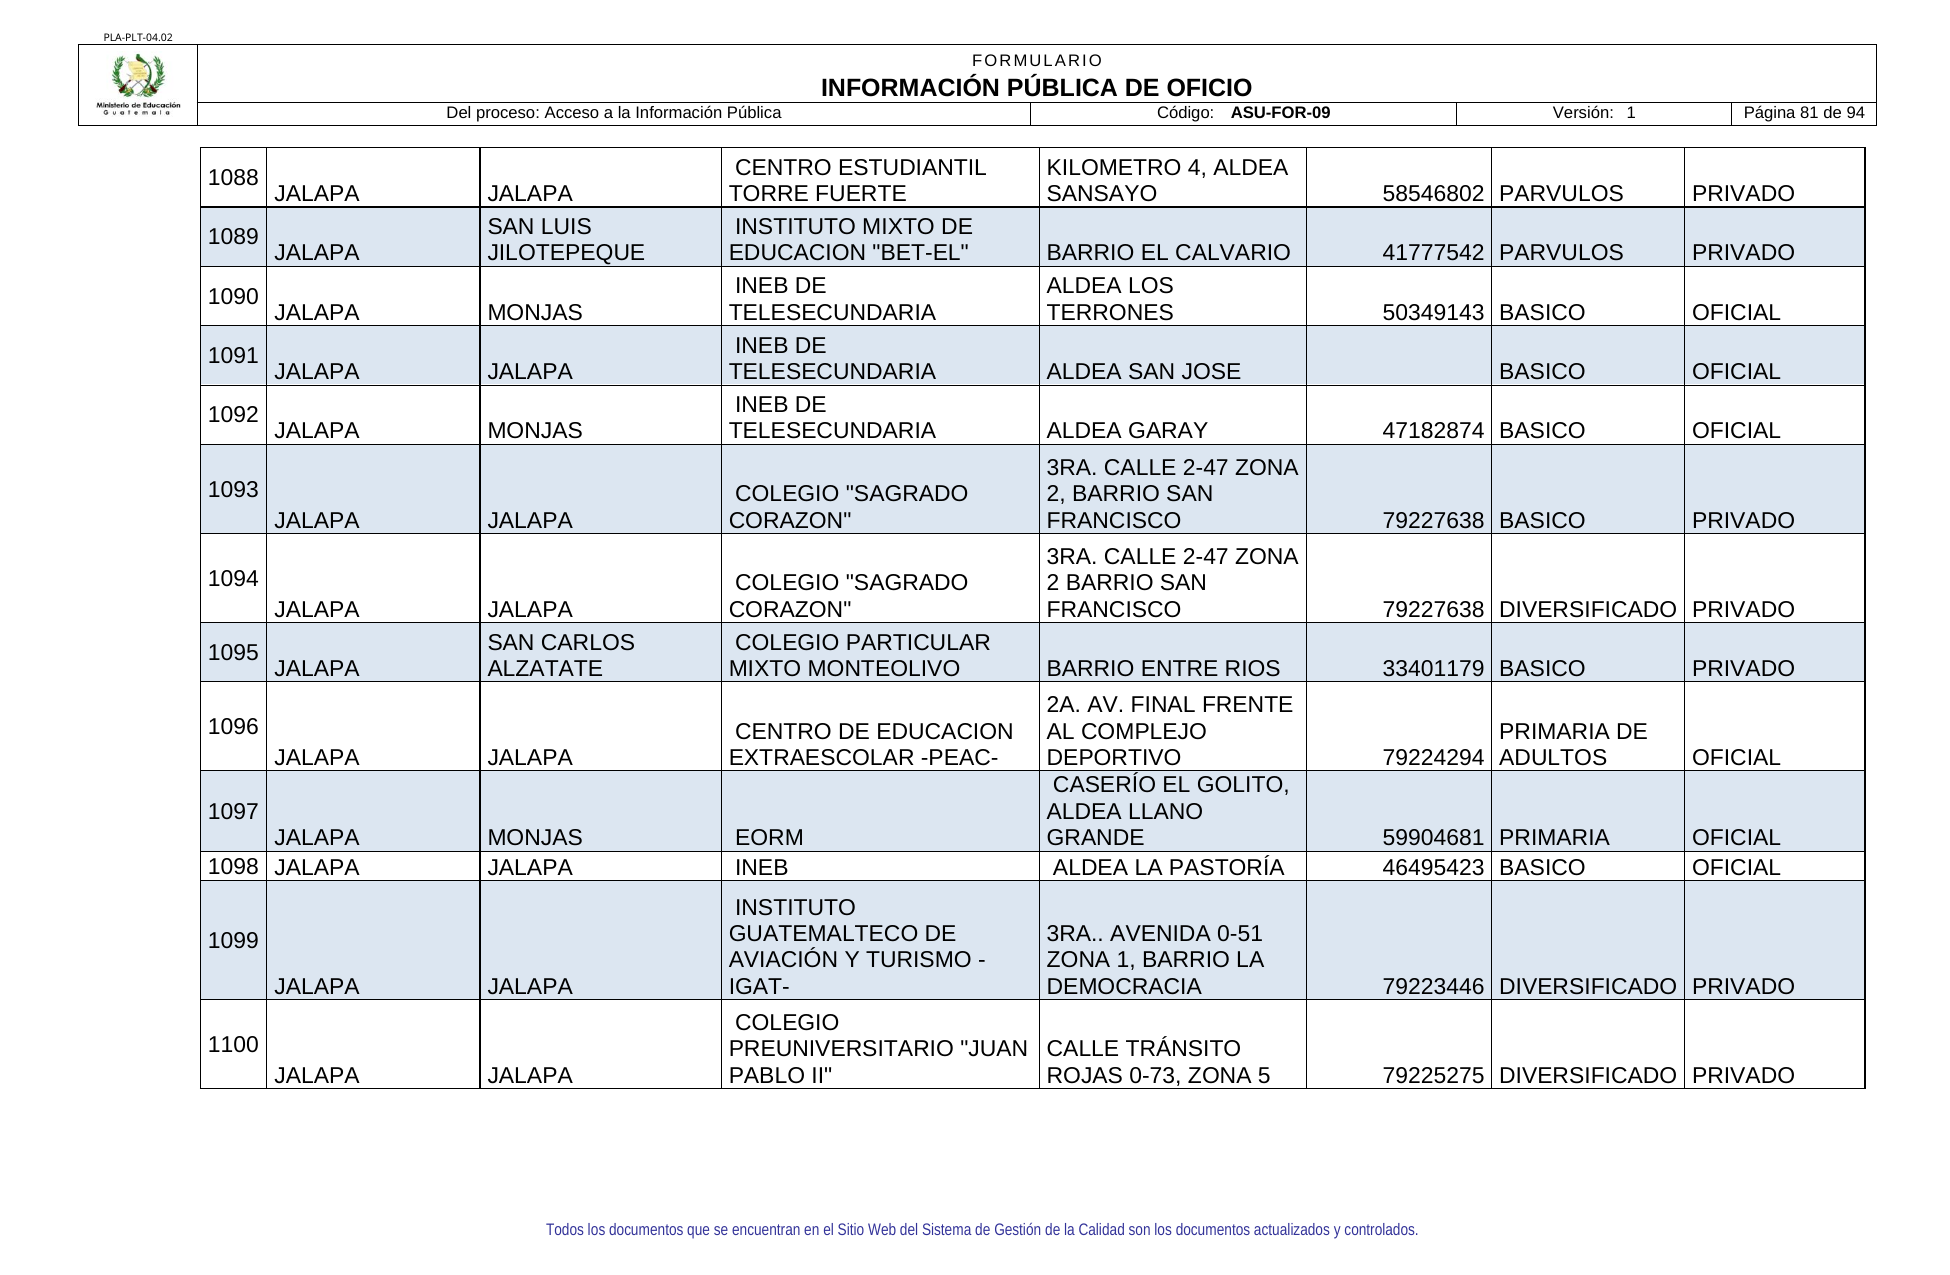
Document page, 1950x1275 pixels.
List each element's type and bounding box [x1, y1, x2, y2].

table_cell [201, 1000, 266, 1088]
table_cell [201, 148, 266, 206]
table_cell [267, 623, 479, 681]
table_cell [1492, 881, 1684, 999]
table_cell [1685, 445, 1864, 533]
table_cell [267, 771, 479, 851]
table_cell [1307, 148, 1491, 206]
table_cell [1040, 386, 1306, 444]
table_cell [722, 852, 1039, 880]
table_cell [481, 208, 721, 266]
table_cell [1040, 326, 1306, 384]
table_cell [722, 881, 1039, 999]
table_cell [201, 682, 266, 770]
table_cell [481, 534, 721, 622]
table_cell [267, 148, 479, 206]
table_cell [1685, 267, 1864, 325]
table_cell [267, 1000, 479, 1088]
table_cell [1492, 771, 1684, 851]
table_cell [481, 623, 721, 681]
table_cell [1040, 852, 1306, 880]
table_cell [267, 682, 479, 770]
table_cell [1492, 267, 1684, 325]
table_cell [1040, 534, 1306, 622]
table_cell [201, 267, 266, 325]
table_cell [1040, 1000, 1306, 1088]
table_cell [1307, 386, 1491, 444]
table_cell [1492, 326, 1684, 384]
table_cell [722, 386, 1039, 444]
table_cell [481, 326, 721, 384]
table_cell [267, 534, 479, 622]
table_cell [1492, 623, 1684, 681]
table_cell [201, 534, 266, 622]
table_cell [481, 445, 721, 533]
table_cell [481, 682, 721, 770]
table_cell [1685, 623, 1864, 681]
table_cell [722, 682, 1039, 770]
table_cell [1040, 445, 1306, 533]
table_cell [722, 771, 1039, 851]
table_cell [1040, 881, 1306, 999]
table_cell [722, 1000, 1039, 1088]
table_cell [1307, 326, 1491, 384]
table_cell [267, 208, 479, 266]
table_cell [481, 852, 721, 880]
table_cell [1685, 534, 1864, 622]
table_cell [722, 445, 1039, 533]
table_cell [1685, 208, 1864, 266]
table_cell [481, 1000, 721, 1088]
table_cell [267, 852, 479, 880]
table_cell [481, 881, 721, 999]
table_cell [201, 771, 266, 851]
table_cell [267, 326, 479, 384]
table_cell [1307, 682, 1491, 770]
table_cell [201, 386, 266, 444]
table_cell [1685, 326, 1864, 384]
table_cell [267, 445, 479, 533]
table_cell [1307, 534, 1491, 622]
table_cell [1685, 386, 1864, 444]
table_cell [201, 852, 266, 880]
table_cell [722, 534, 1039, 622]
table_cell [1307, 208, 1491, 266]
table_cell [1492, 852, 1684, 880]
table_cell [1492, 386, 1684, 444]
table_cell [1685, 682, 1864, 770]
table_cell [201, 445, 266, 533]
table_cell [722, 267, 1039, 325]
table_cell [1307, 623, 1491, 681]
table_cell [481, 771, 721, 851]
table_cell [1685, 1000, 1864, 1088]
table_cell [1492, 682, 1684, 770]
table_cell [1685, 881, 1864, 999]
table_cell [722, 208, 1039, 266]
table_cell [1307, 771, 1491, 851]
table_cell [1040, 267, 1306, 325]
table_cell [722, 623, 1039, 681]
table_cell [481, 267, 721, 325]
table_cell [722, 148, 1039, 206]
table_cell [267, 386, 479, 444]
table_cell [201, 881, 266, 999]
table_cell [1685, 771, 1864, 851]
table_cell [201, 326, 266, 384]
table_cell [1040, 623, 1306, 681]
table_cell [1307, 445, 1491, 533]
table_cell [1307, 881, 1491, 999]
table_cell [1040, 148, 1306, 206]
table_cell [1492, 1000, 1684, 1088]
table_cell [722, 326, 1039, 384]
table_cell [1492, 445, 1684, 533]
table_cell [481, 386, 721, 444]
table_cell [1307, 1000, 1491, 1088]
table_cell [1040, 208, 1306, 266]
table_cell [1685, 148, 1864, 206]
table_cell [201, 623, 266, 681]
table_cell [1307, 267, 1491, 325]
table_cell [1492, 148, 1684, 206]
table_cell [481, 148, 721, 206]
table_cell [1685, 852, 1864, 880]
picture [95, 51, 181, 117]
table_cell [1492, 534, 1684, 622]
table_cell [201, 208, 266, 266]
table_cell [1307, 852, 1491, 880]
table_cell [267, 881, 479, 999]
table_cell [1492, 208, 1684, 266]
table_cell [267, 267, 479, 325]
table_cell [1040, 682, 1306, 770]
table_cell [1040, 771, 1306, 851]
